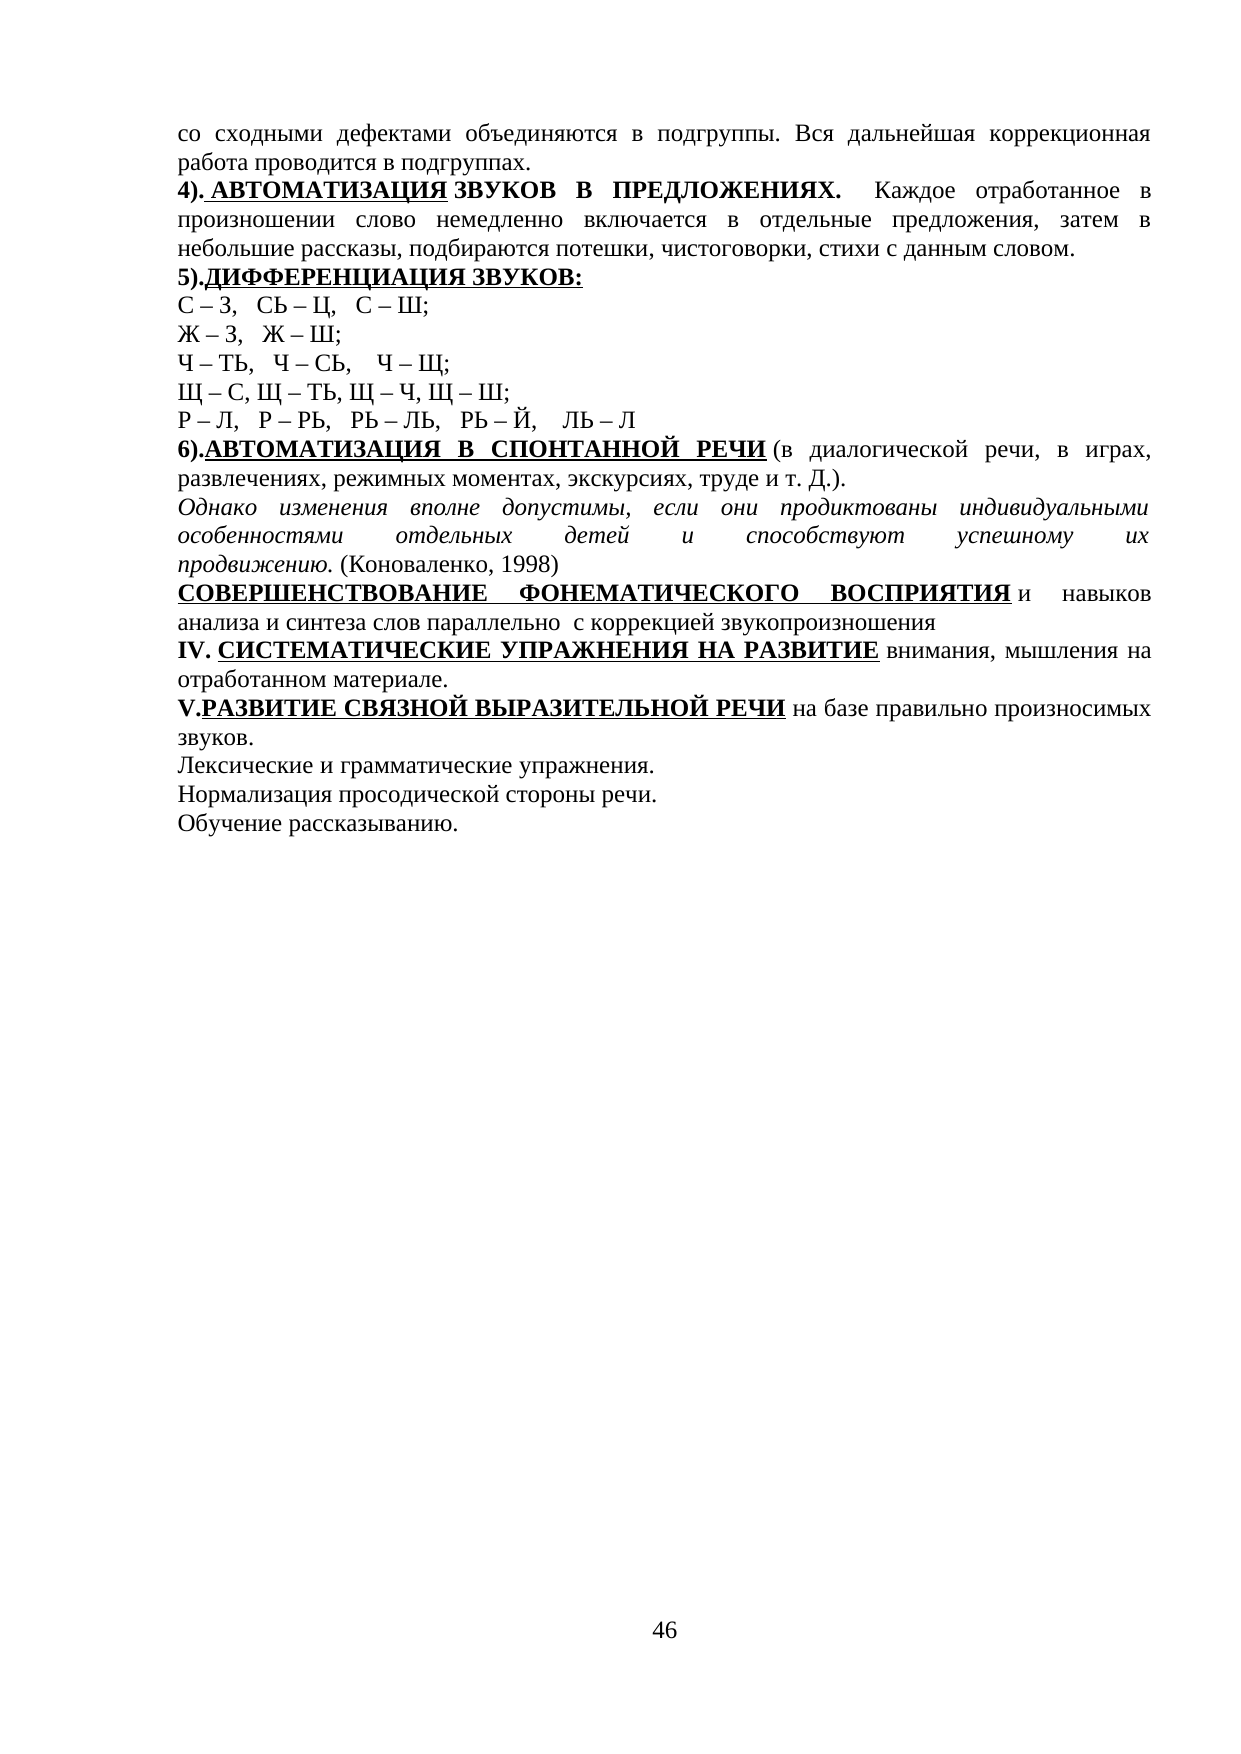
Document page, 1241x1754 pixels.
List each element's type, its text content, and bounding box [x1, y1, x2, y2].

text Обучение рассказыванию. [177, 808, 1152, 837]
text 6).АВТОМАТИЗАЦИЯ В СПОНТАННОЙ РЕЧИ (в диалогической речи, в играх, развлечениях, режимных моментах, экскурсиях, труде и т. Д.). [177, 434, 1152, 492]
text Р – Л, Р – РЬ, РЬ – ЛЬ, РЬ – Й, ЛЬ – Л [177, 406, 1152, 434]
text С – З, СЬ – Ц, С – Ш; [177, 291, 1152, 319]
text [177, 118, 1152, 176]
text СОВЕРШЕНСТВОВАНИЕ ФОНЕМАТИЧЕСКОГО ВОСПРИЯТИЯ и навыков анализа и синтеза слов параллельно с коррекцией звукопроизношения [177, 578, 1152, 636]
text 4). АВТОМАТИЗАЦИЯ ЗВУКОВ В ПРЕДЛОЖЕНИЯХ. Каждое отработанное в произношении слово немедленно включается в отдельные предложения, затем в небольшие рассказы, подбираются потешки, чистоговорки, стихи с данным словом. [177, 176, 1152, 262]
text Ч – ТЬ, Ч – СЬ, Ч – Щ; [177, 348, 1152, 377]
text Ж – З, Ж – Ш; [177, 319, 1152, 348]
text 5).ДИФФЕРЕНЦИАЦИЯ ЗВУКОВ: [177, 262, 1152, 291]
text Лексические и грамматические упражнения. Нормализация просодической стороны речи. [177, 751, 1152, 808]
text IV. СИСТЕМАТИЧЕСКИЕ УПРАЖНЕНИЯ НА РАЗВИТИЕ внимания, мышления на отработанном материале. [177, 636, 1152, 693]
text Однако изменения вполне допустимы, если они продиктованы индивидуальными особенностями отдельных детей и способствуют успешному их продвижению. (Коноваленко, 1998) [177, 492, 1152, 578]
text Щ – С, Щ – ТЬ, Щ – Ч, Щ – Ш; [177, 377, 1152, 406]
text V.РАЗВИТИЕ СВЯЗНОЙ ВЫРАЗИТЕЛЬНОЙ РЕЧИ на базе правильно произносимых звуков. [177, 693, 1152, 751]
